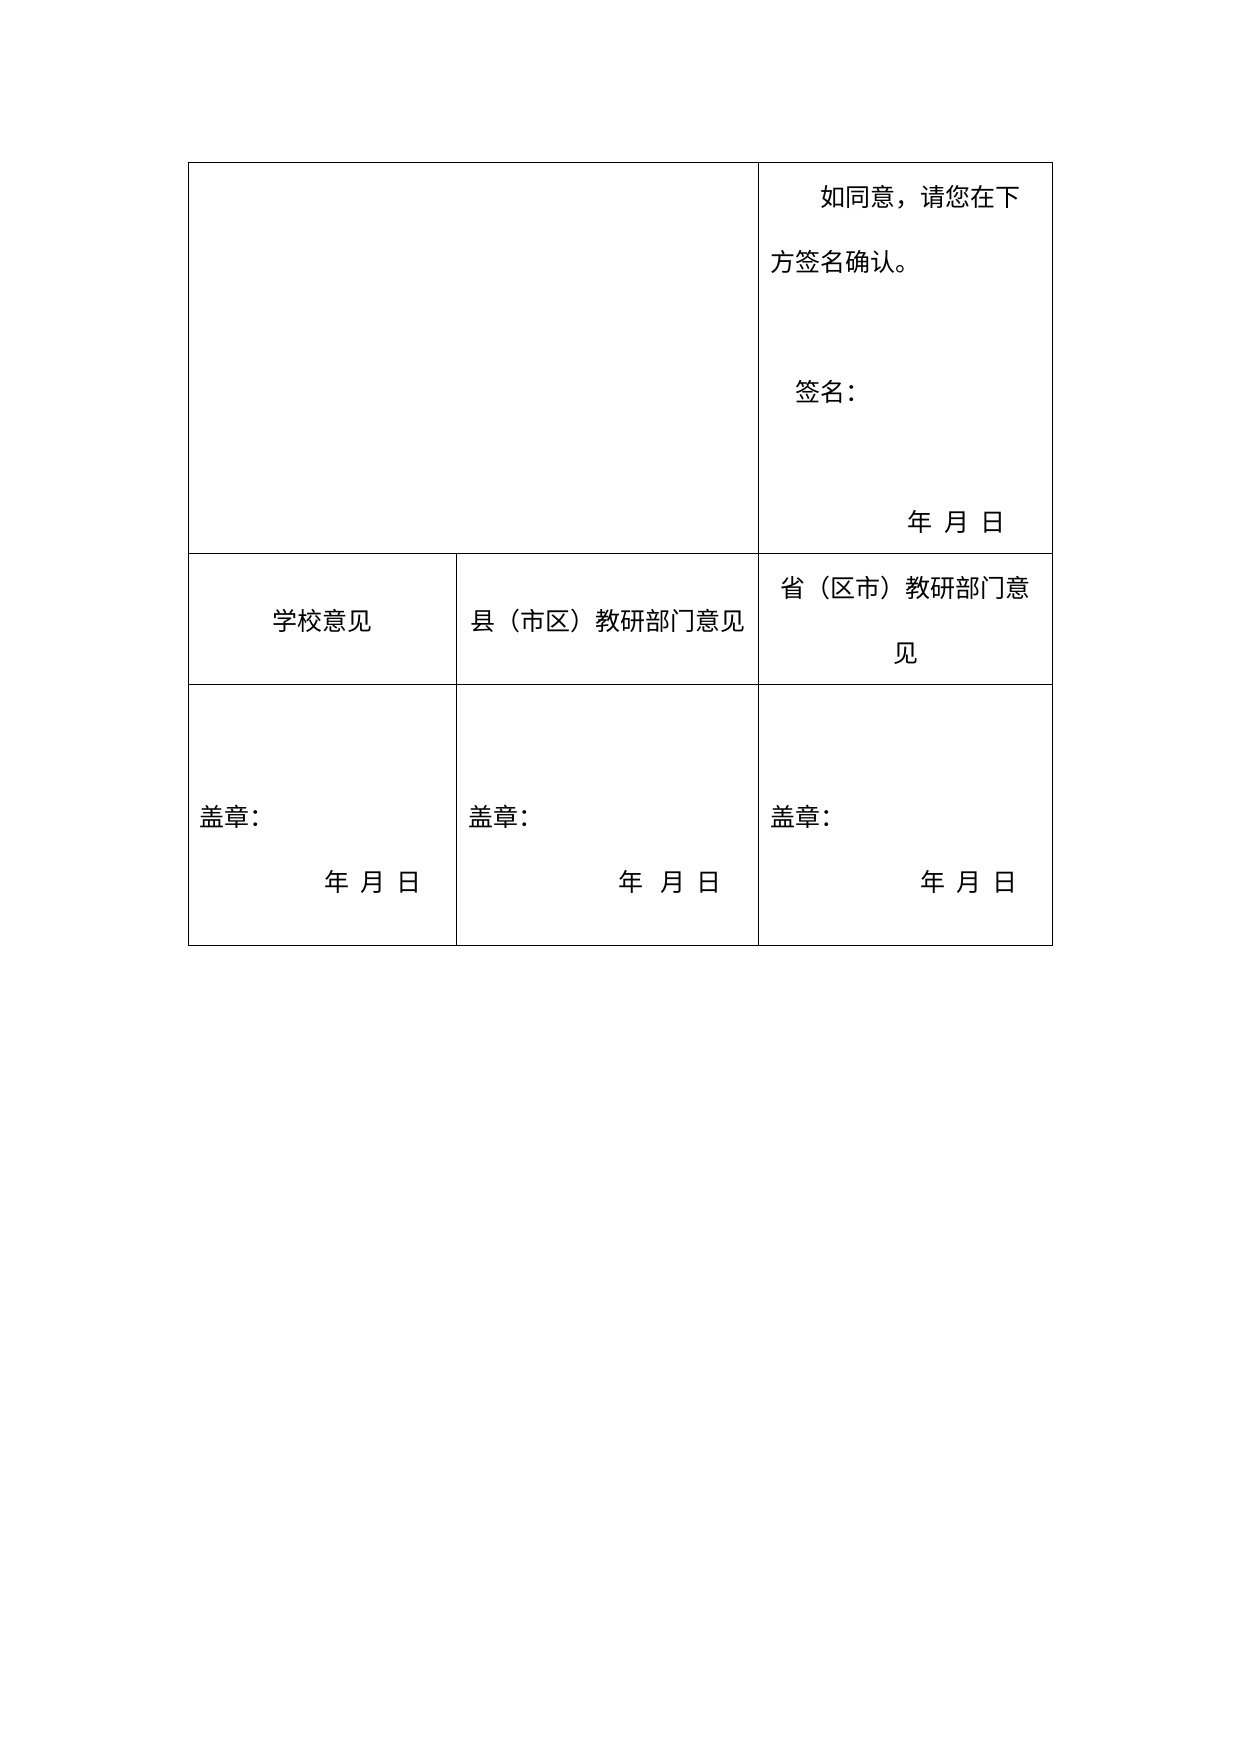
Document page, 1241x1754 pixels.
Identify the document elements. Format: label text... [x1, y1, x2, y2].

table_cell 省（区市）教研部门意见 [759, 554, 1052, 684]
table_cell 盖章： 年 月 日 [759, 685, 1052, 945]
table_cell 盖章： 年 月 日 [457, 685, 758, 945]
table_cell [759, 163, 1052, 553]
table_cell 盖章： 年 月 日 [189, 685, 456, 945]
table_cell 学校意见 [189, 554, 456, 684]
table_cell 县（市区）教研部门意见 [457, 554, 758, 684]
table_cell [189, 163, 758, 553]
